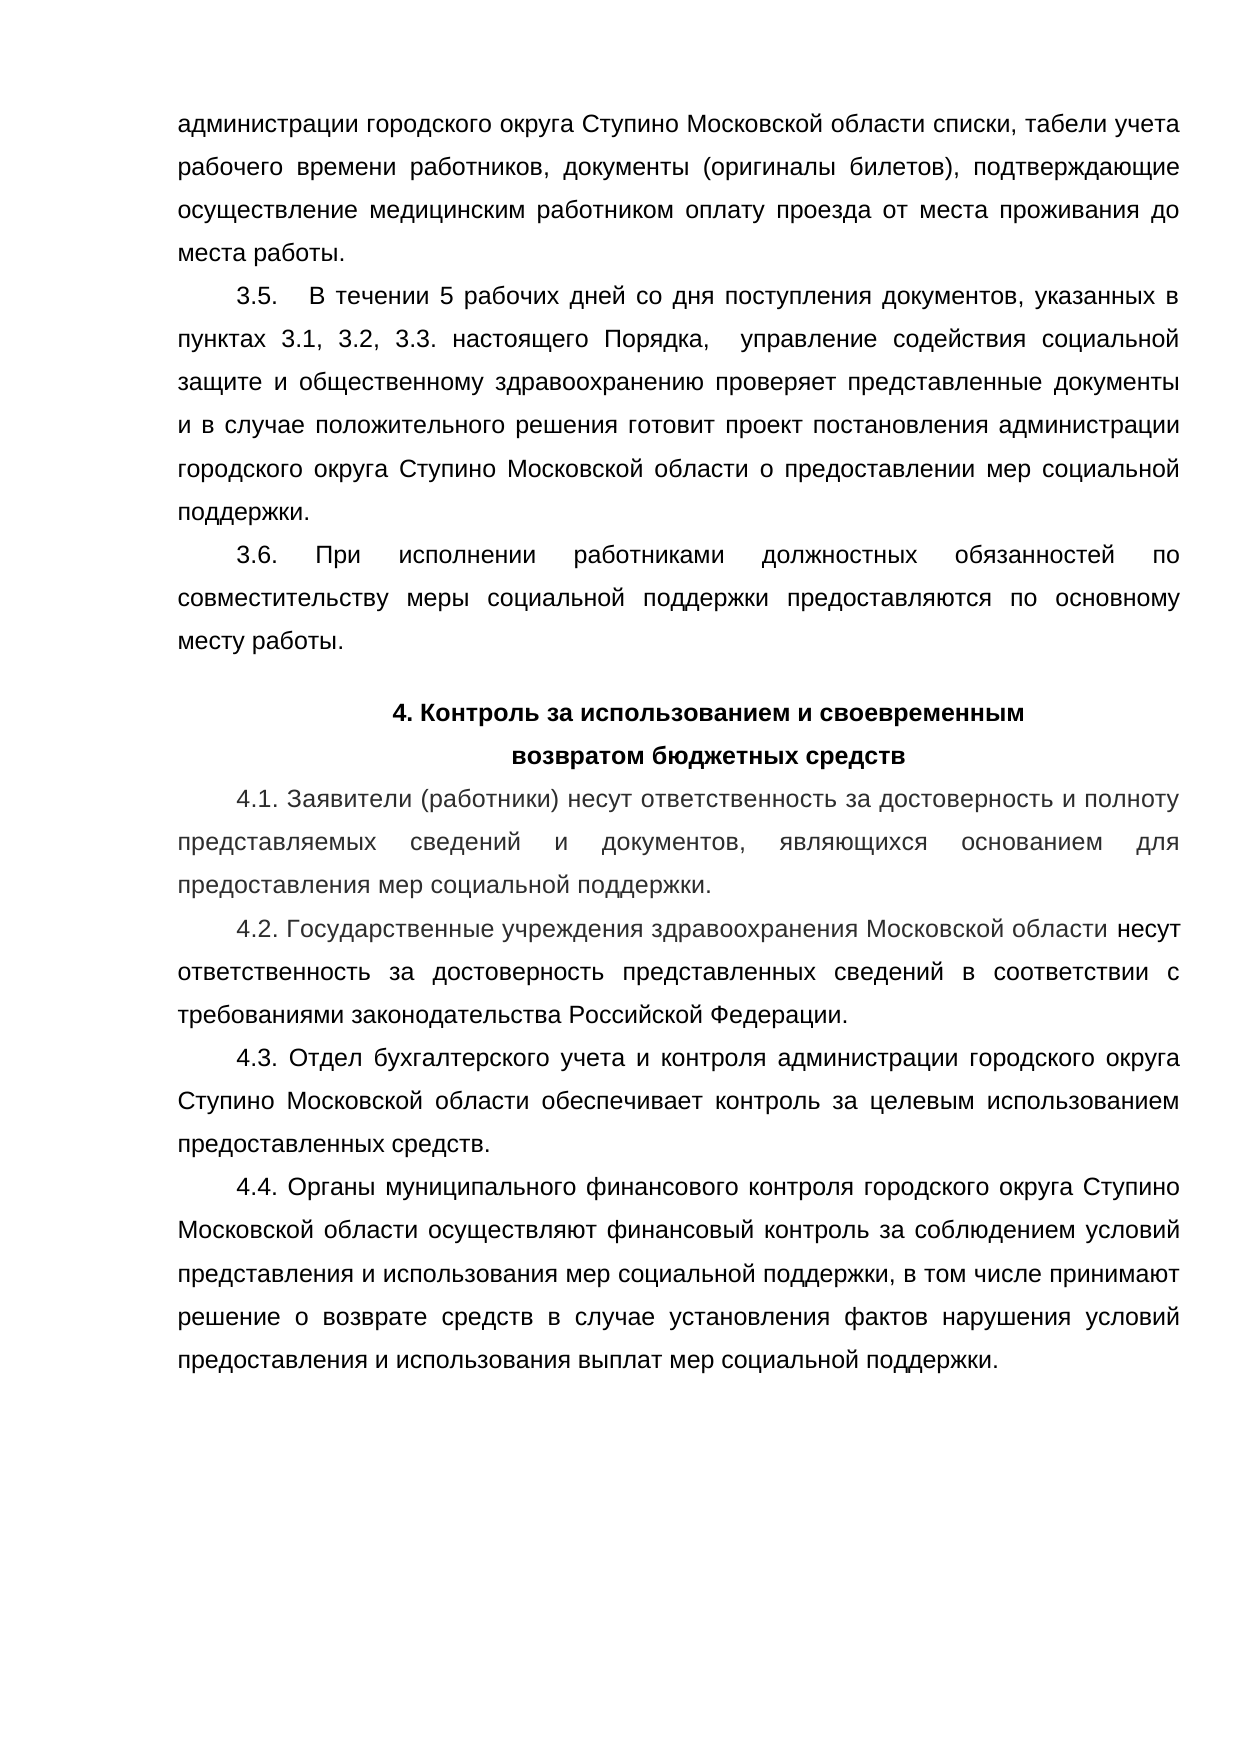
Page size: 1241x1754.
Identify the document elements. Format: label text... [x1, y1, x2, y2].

text 4. Контроль за использованием и своевременным [177, 698, 1181, 727]
text 3.6. При исполнении работниками должностных обязанностей по совместительству меры социальной поддержки предоставляются по основному месту работы. [177, 540, 1181, 655]
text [177, 108, 1181, 267]
text 4.1. Заявители (работники) несут ответственность за достоверность и полноту представляемых сведений и документов, являющихся основанием для предоставления мер социальной поддержки. [177, 856, 1181, 899]
text 4.2. Государственные учреждения здравоохранения Московской области несут ответственность за достоверность представленных сведений в соответствии с требованиями законодательства Российской Федерации. [177, 913, 1181, 1028]
text возвратом бюджетных средств [177, 741, 1181, 770]
text 3.5. В течении 5 рабочих дней со дня поступления документов, указанных в пунктах 3.1, 3.2, 3.3. настоящего Порядка, управление содействия социальной защите и общественному здравоохранению проверяет представленные документы и в случае положительного решения готовит проект постановления администрации городского округа Ступино Московской области о предоставлении мер социальной поддержки. [177, 281, 1181, 525]
text 4.1. Заявители (работники) несут ответственность за достоверность и полноту представляемых сведений и документов, являющихся основанием для предоставления мер социальной поддержки. [177, 784, 1181, 827]
text 4.4. Органы муниципального финансового контроля городского округа Ступино Московской области осуществляют финансовый контроль за соблюдением условий представления и использования мер социальной поддержки, в том числе принимают решение о возврате средств в случае установления фактов нарушения условий предоставления и использования выплат мер социальной поддержки. [177, 1172, 1181, 1373]
text 4.3. Отдел бухгалтерского учета и контроля администрации городского округа Ступино Московской области обеспечивает контроль за целевым использованием предоставленных средств. [177, 1043, 1181, 1158]
